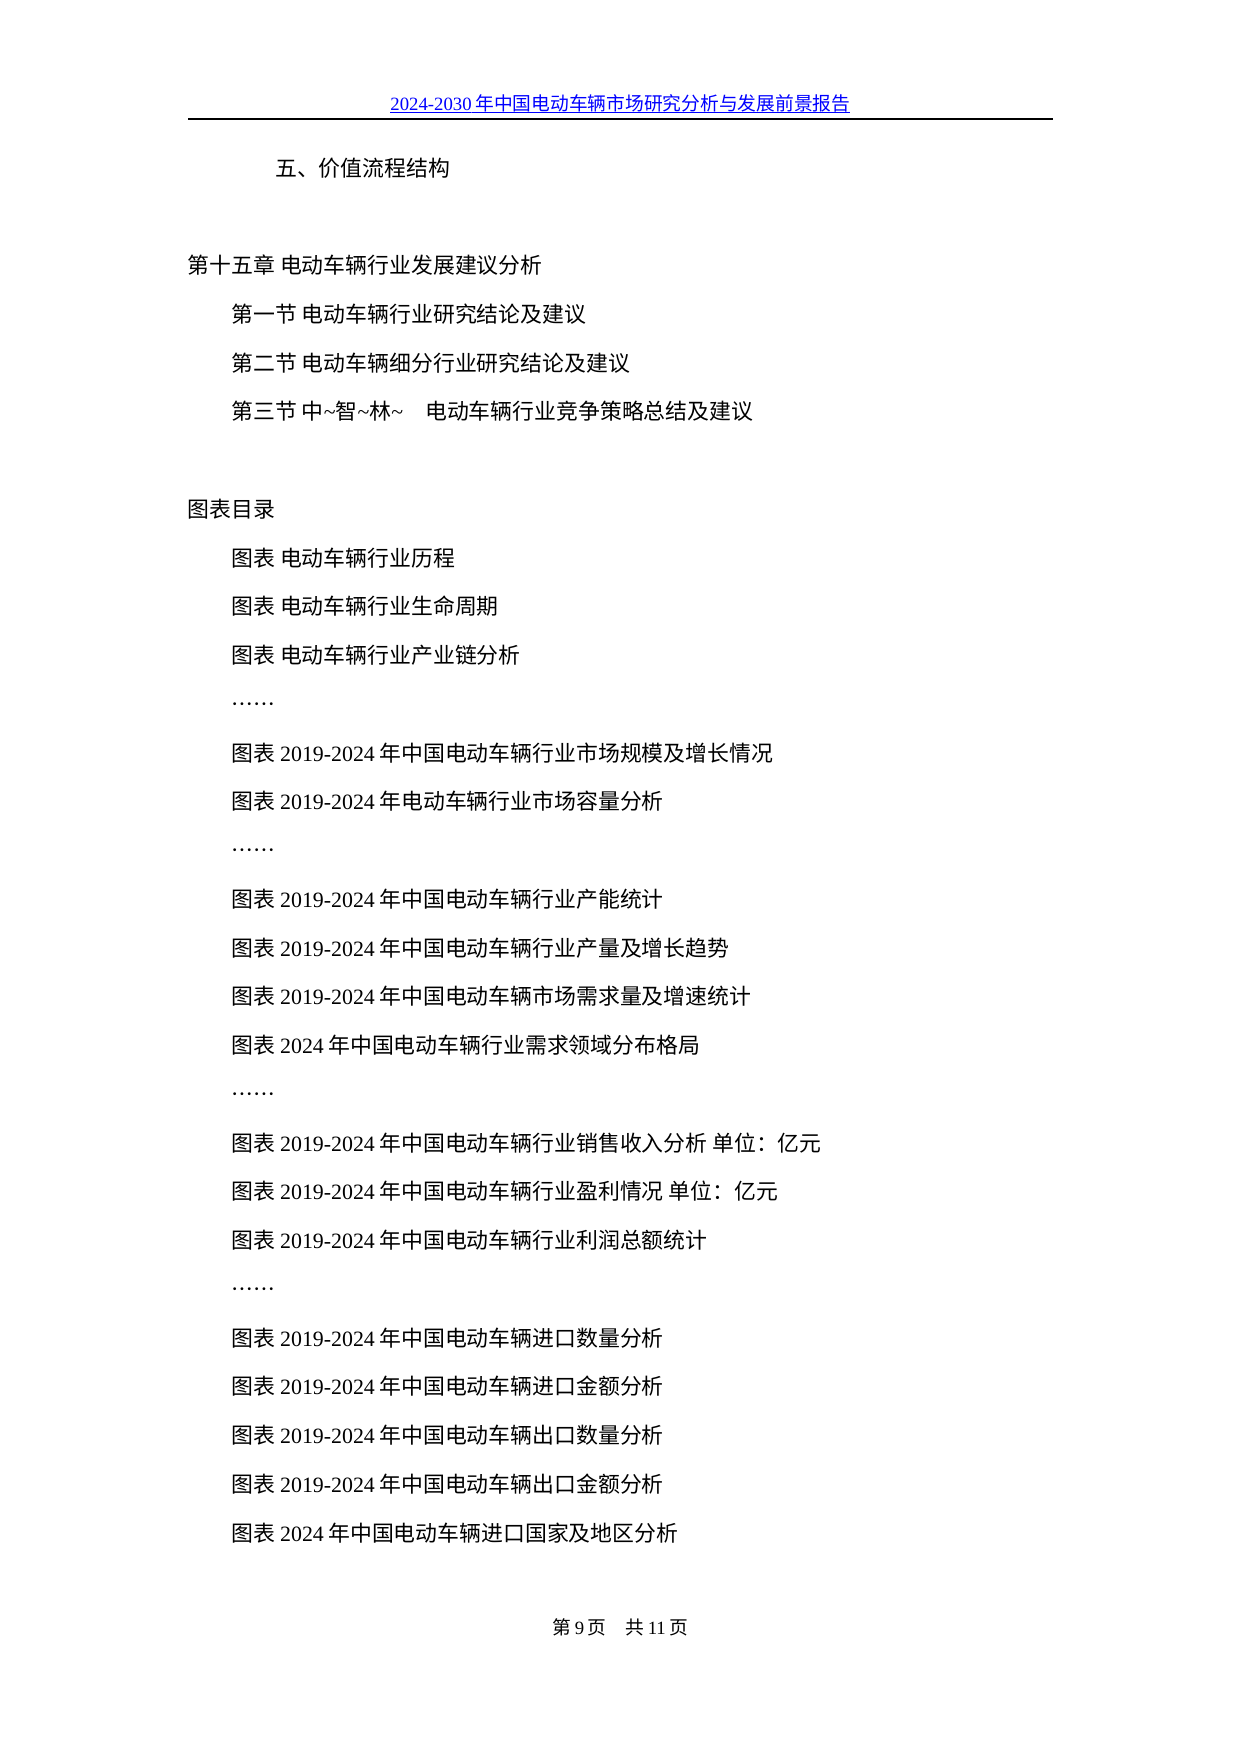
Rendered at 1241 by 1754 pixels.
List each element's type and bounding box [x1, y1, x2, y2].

text [187, 150, 1053, 1548]
